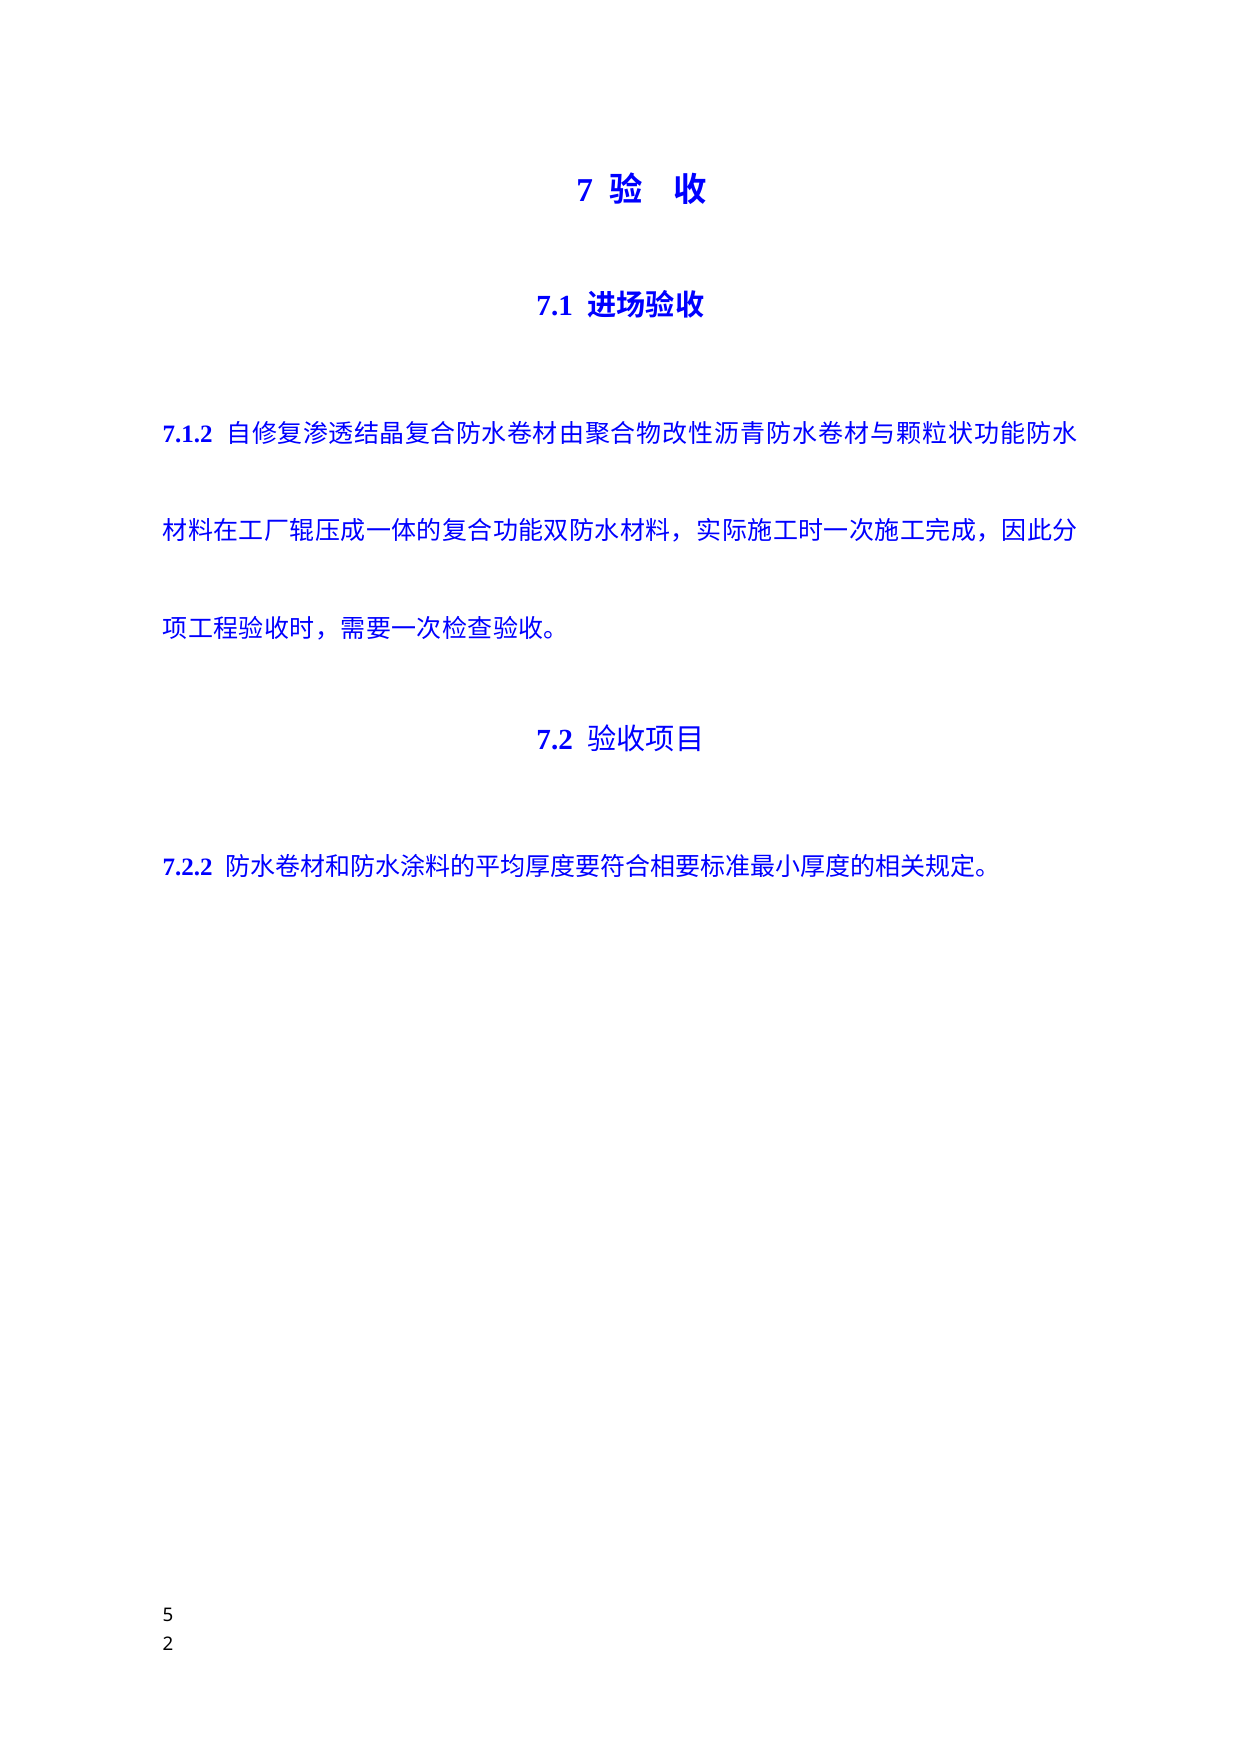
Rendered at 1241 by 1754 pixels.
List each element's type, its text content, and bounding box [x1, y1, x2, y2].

subtitle 7 验 收 [162, 154, 1078, 219]
text 7.2.2 防水卷材和防水涂料的平均厚度要符合相要标准最小厚度的相关规定。 [162, 832, 1078, 897]
subtitle 7.2 验收项目 [162, 704, 1078, 769]
text 7.1.2 自修复渗透结晶复合防水卷材由聚合物改性沥青防水卷材与颗粒状功能防水材料在工厂辊压成一体的复合功能双防水材料，实际施工时一次施工完成，因此分项工程验收时，需要一次检查验收。 [162, 399, 1078, 659]
subtitle 7.1 进场验收 [162, 270, 1078, 335]
